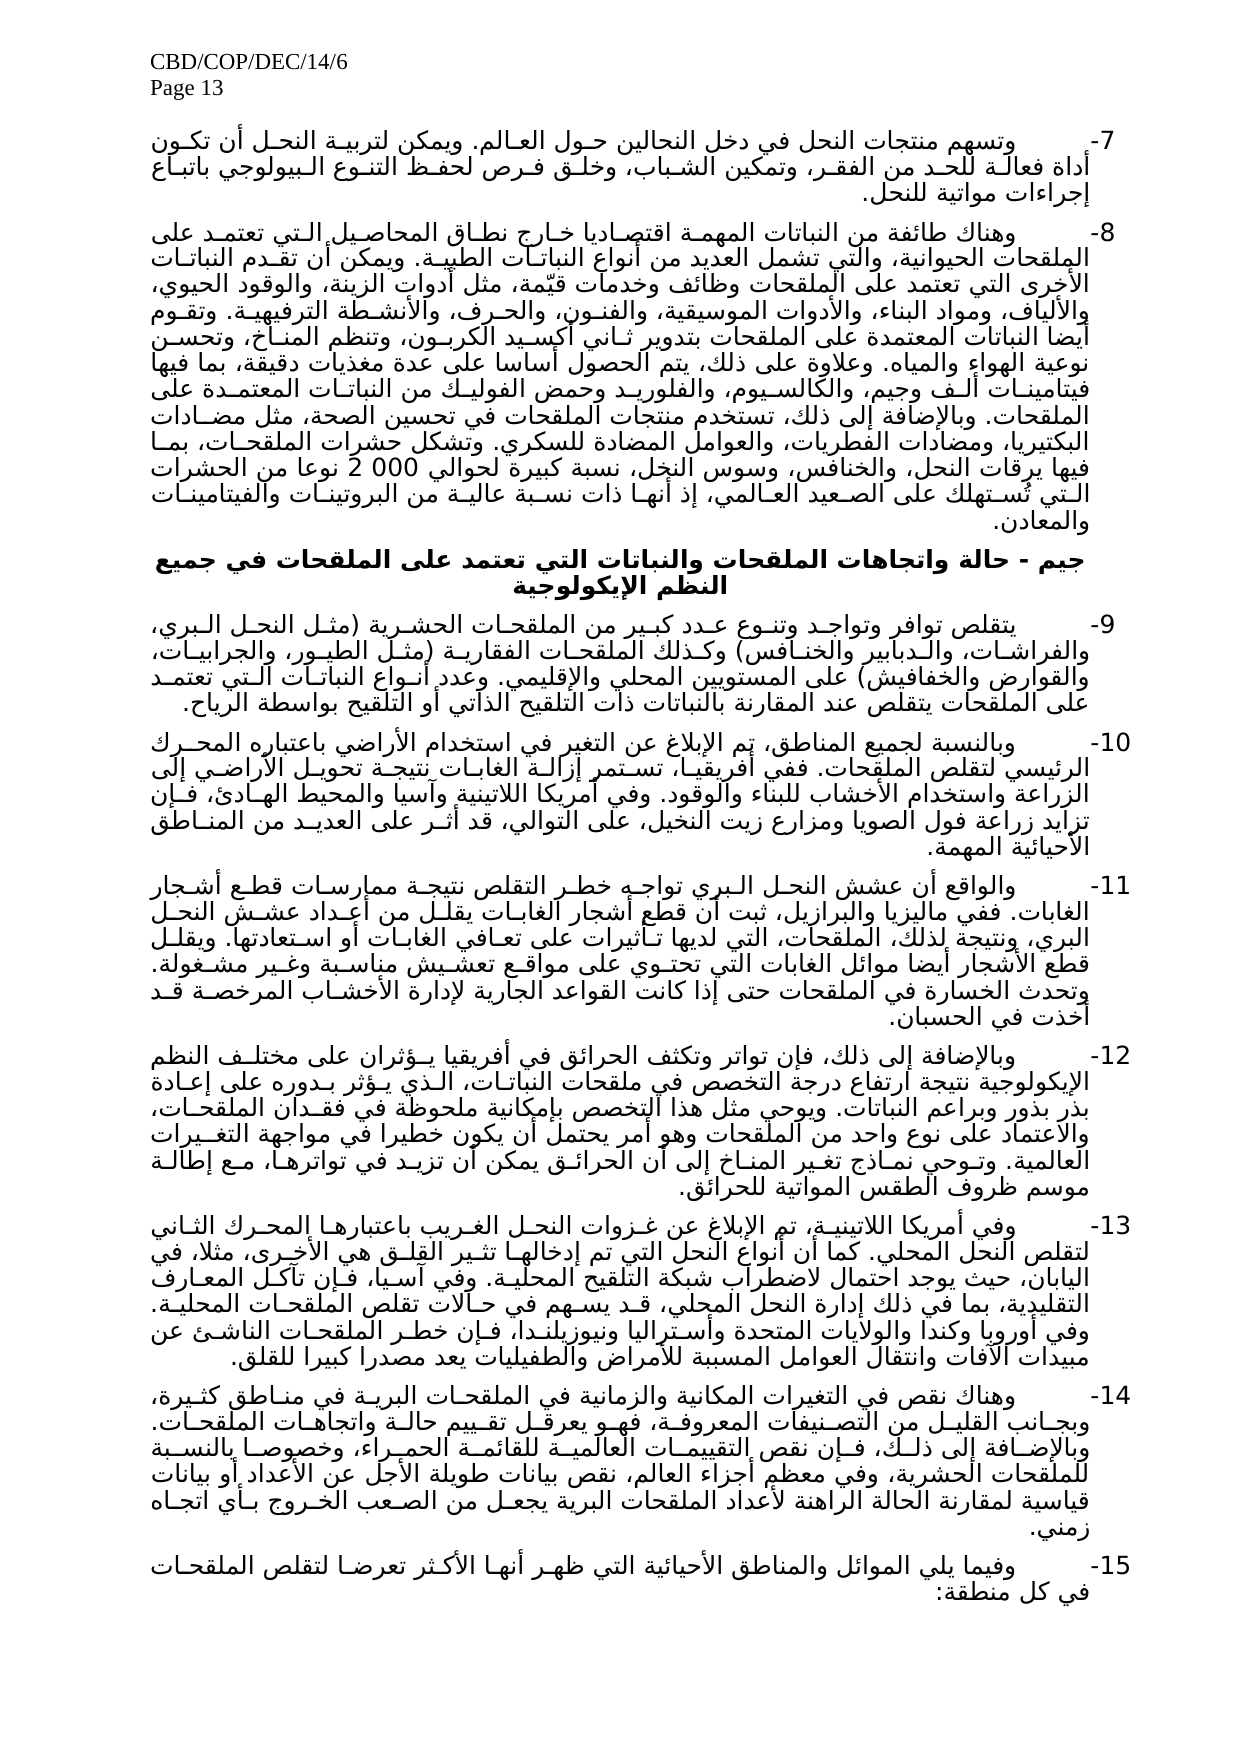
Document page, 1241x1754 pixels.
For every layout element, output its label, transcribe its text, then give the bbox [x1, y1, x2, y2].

list وبالإضافة إلى ذلك، فإن تواتر وتكثف الحرائق في أفريقيا يؤثران على مختلف النظم الإيكولوجية نتيجة ارتفاع درجة التخصص في ملقحات النباتات، الذي يؤثر بدوره على إعادة بذر بذور وبراعم النباتات. ويوحي مثل هذا التخصص بإمكانية ملحوظة في فقدان الملقحات، والاعتماد على نوع واحد من الملقحات وهو أمر يحتمل أن يكون خطيرا في مواجهة التغيرات العالمية. وتوحي نماذج تغير المناخ إلى أن الحرائق يمكن أن تزيد في تواترها، مع إطالة موسم ظروف الطقس المواتية للحرائق. [150, 1044, 1090, 1201]
list والواقع أن عشش النحل البري تواجه خطر التقلص نتيجة ممارسات قطع أشجار الغابات. ففي ماليزيا والبرازيل، ثبت أن قطع أشجار الغابات يقلل من أعداد عشش النحل البري، ونتيجة لذلك، الملقحات، التي لديها تأثيرات على تعافي الغابات أو استعادتها. ويقلل قطع الأشجار أيضا موائل الغابات التي تحتوي على مواقع تعشيش مناسبة وغير مشغولة. وتحدث الخسارة في الملقحات حتى إذا كانت القواعد الجارية لإدارة الأخشاب المرخصة قد أخذت في الحسبان. [150, 874, 1090, 1031]
list وهناك نقص في التغيرات المكانية والزمانية في الملقحات البرية في مناطق كثيرة، وبجانب القليل من التصنيفات المعروفة، فهو يعرقل تقييم حالة واتجاهات الملقحات. وبالإضافة إلى ذلك، فإن نقص التقييمات العالمية للقائمة الحمراء، وخصوصا بالنسبة للملقحات الحشرية، وفي معظم أجزاء العالم، نقص بيانات طويلة الأجل عن الأعداد أو بيانات قياسية لمقارنة الحالة الراهنة لأعداد الملقحات البرية يجعل من الصعب الخروج بأي اتجاه زمني. [150, 1384, 1090, 1541]
list وتسهم منتجات النحل في دخل النحالين حول العالم. ويمكن لتربية النحل أن تكون أداة فعالة للحد من الفقر، وتمكين الشباب، وخلق فرص لحفظ التنوع البيولوجي باتباع إجراءات مواتية للنحل. [150, 129, 1090, 207]
list يتقلص توافر وتواجد وتنوع عدد كبير من الملقحات الحشرية (مثل النحل البري، والفراشات، والدبابير والخنافس) وكذلك الملقحات الفقارية (مثل الطيور، والجرابيات، والقوارض والخفافيش) على المستويين المحلي والإقليمي. وعدد أنواع النباتات التي تعتمد على الملقحات يتقلص عند المقارنة بالنباتات ذات التلقيح الذاتي أو التلقيح بواسطة الرياح. [150, 612, 1090, 717]
list وبالنسبة لجميع المناطق، تم الإبلاغ عن التغير في استخدام الأراضي باعتباره المحرك الرئيسي لتقلص الملقحات. ففي أفريقيا، تستمر إزالة الغابات نتيجة تحويل الأراضي إلى الزراعة واستخدام الأخشاب للبناء والوقود. وفي أمريكا اللاتينية وآسيا والمحيط الهادئ، فإن تزايد زراعة فول الصويا ومزارع زيت النخيل، على التوالي، قد أثر على العديد من المناطق الأحيائية المهمة. [150, 730, 1090, 861]
list وفي أمريكا اللاتينية، تم الإبلاغ عن غزوات النحل الغريب باعتبارها المحرك الثاني لتقلص النحل المحلي. كما أن أنواع النحل التي تم إدخالها تثير القلق هي الأخرى، مثلا، في اليابان، حيث يوجد احتمال لاضطراب شبكة التلقيح المحلية. وفي آسيا، فإن تآكل المعارف التقليدية، بما في ذلك إدارة النحل المحلي، قد يسهم في حالات تقلص الملقحات المحلية. وفي أوروبا وكندا والولايات المتحدة وأستراليا ونيوزيلندا، فإن خطر الملقحات الناشئ عن مبيدات الآفات وانتقال العوامل المسببة للأمراض والطفيليات يعد مصدرا كبيرا للقلق. [150, 1214, 1090, 1371]
list وفيما يلي الموائل والمناطق الأحيائية التي ظهر أنها الأكثر تعرضا لتقلص الملقحات في كل منطقة: [150, 1554, 1090, 1606]
list وهناك طائفة من النباتات المهمة اقتصاديا خارج نطاق المحاصيل التي تعتمد على الملقحات الحيوانية، والتي تشمل العديد من أنواع النباتات الطبية. ويمكن أن تقدم النباتات الأخرى التي تعتمد على الملقحات وظائف وخدمات قيّمة، مثل أدوات الزينة، والوقود الحيوي، والألياف، ومواد البناء، والأدوات الموسيقية، والفنون، والحرف، والأنشطة الترفيهية. وتقوم أيضا النباتات المعتمدة على الملقحات بتدوير ثاني أكسيد الكربون، وتنظم المناخ، وتحسن نوعية الهواء والمياه. وعلاوة على ذلك، يتم الحصول أساسا على عدة مغذيات دقيقة، بما فيها فيتامينات ألف وجيم، والكالسيوم، والفلوريد وحمض الفوليك من النباتات المعتمدة على الملقحات. وبالإضافة إلى ذلك، تستخدم منتجات الملقحات في تحسين الصحة، مثل مضادات البكتيريا، ومضادات الفطريات، والعوامل المضادة للسكري. وتشكل حشرات الملقحات، بما فيها يرقات النحل، والخنافس، وسوس النخل، نسبة كبيرة لحوالي 000 2 نوعا من الحشرات التي تُستهلك على الصعيد العالمي، إذ أنها ذات نسبة عالية من البروتينات والفيتامينات والمعادن. [150, 220, 1090, 535]
text جيم - حالة واتجاهات الملقحات والنباتات التي تعتمد على الملقحات في جميع النظم الإيكولوجية [150, 547, 1090, 600]
